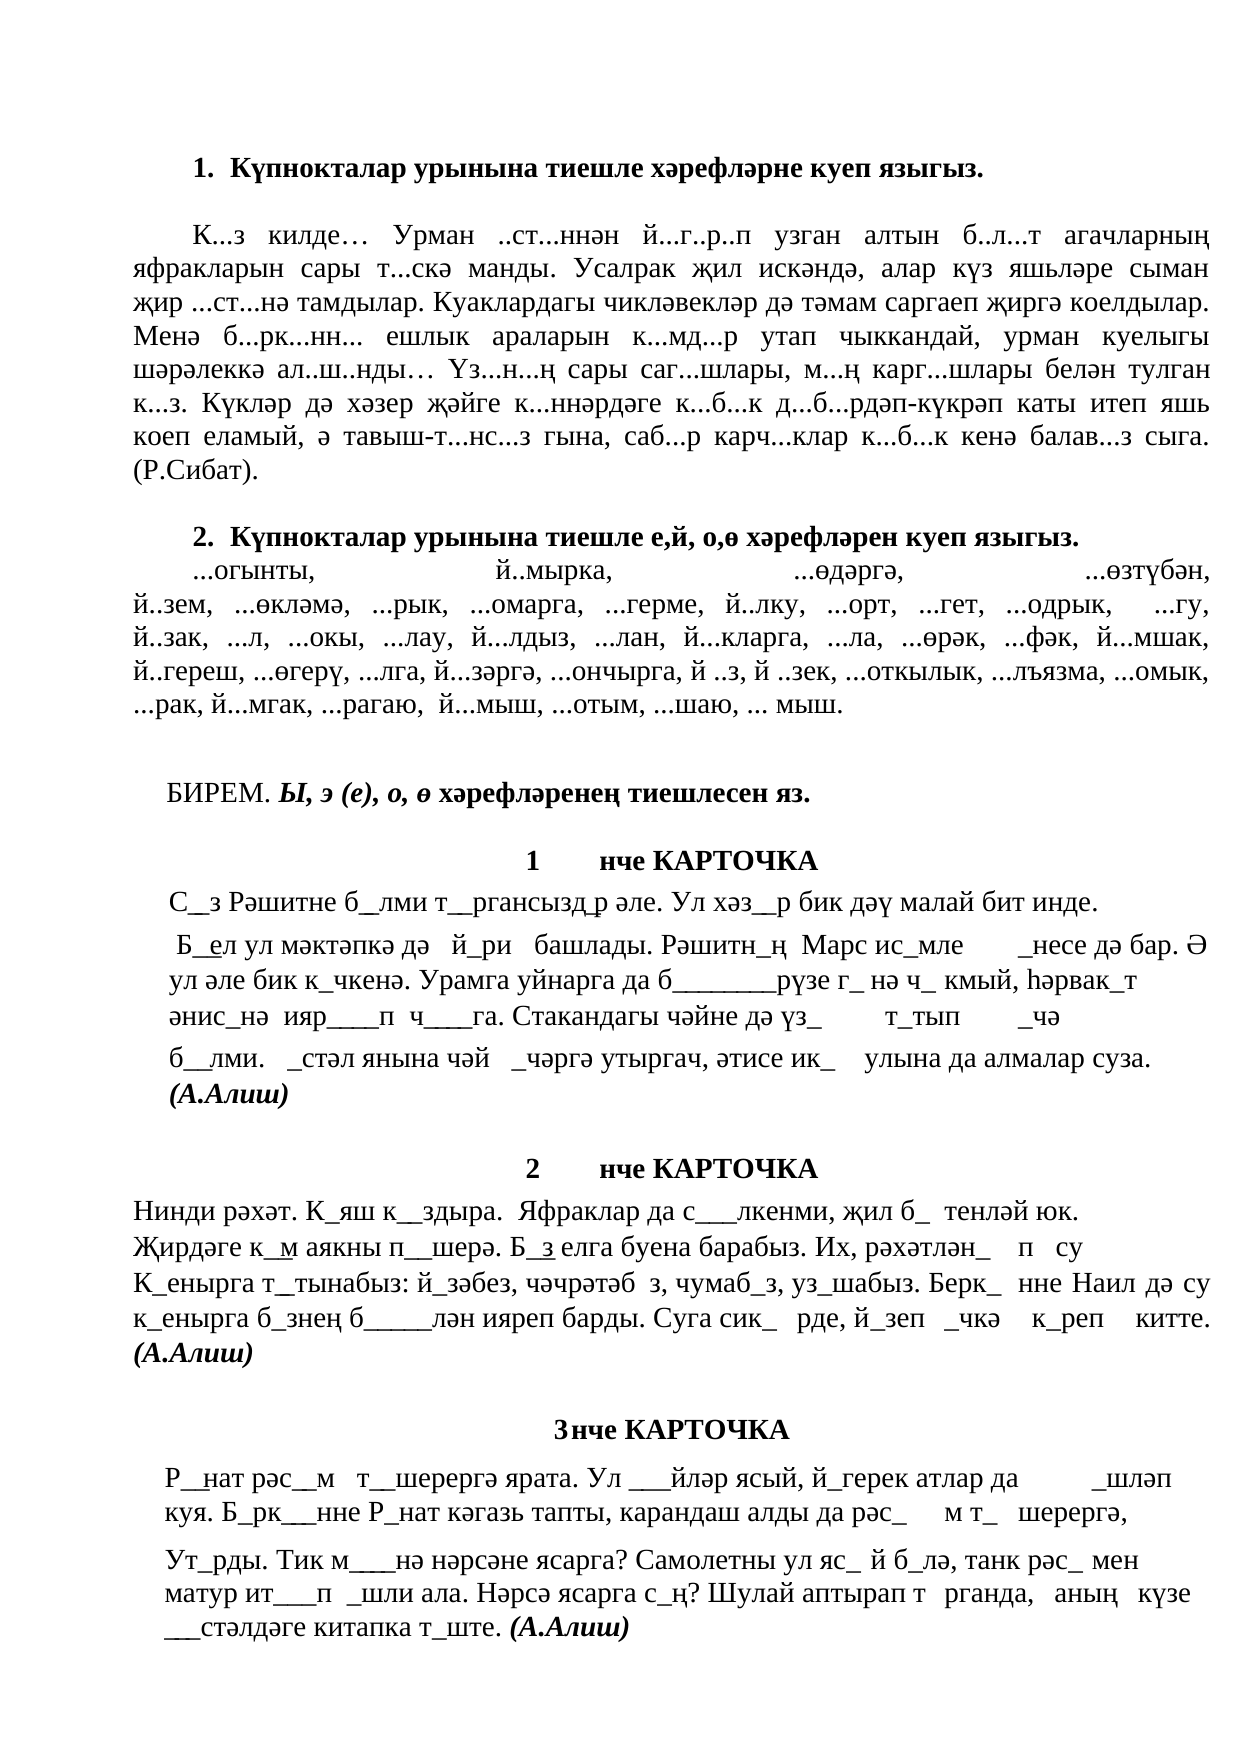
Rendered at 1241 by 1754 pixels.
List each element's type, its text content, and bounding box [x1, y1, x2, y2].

text ...огынты, й..мырка, ...өдәргә, ...өзтүбән, й..зем, ...өкләмә, ...рык, ...омарга, ...герме, й..лку, ...орт, ...гет, ...одрык, ...гу, й..зак, ...л, ...окы, ...лау, й...лдыз, ...лан, й...кларга, ...ла, ...өрәк, ...фәк, й...мшак, й..гереш, ...өгерү, ...лга, й...зәргә, ...ончырга, й ..з, й ..зек, ...откылык, ...лъязма, ...омык, ...рак, й...мгак, ...рагаю, й...мыш, ...отым, ...шаю, ... мыш. [133, 552, 1211, 720]
text Р_ нат рәс м т шерергә ярата. Ул _йләр ясый, й_герек атлар да _шләп куя. Б_рк нне Р_нат кәгазь тапты, карандаш алды да рәс_ м т_ шерергә, [164, 1461, 1211, 1528]
text 1 нче КАРТОЧКА [133, 843, 1211, 876]
list Күпнокталар урынына тиешле хәрефләрне куеп языгыз. [192, 150, 1211, 183]
text Нинди рәхәт. К_яш к здыра. Яфраклар да с лкенми, җил б_ тенләй юк. [133, 1192, 1211, 1227]
text К...з килде… Урман ..ст...ннән й...г..р..п узган алтын б..л...т агачларның яфракларын сары т...скә манды. Усалрак җил искәндә, алар күз яшьләре сыман җир ...ст...нә тамдылар. Куаклардагы чикләвекләр дә тәмам саргаеп җиргә коелдылар. Менә б...рк...нн... ешлык араларын к...мд...р утап чыккандай, урман куелыгы шәрәлеккә ал..ш..нды… Үз...н...ң сары саг...шлары, м...ң карг...шлары белән тулган к...з. Күкләр дә хәзер җәйге к...ннәрдәге к...б...к д...б...рдәп-күкрәп каты итеп яшь коеп еламый, ә тавыш-т...нс...з гына, саб...р карч...клар к...б...к кенә балав...з сыга. (Р.Сибат). [133, 217, 1211, 485]
text БИРЕМ. Ы, э (е), о, ө хәрефләренең тиешлесен яз. [166, 775, 1211, 808]
text К_енырга т _тынабыз: й_зәбез, чәчрәтәб з, чумаб_з, уз_шабыз. Берк_ нне Наил дә су к_енырга б_знең б лән ияреп барды. Суга сик_ рде, й _зеп _чкә к_реп китте. (А.Алиш) [133, 1265, 1211, 1370]
text Җирдәге к_ м аякны п шерә. Б_ з елга буена барабыз. Их, рәхәтлән_ п су [133, 1228, 1211, 1263]
text Ут_рды. Тик м нә нәрсәне ясарга? Самолетны ул яс_ й б_лә, танк рәс_ мен матур ит п _шли ала. Нәрсә ясарга с_ң? Шулай аптырап т рганда, аның күзе стәлдәге китапка т_ште. (А.Алиш) [164, 1542, 1211, 1643]
text Б_ ел ул мәктәпкә дә й_ри башлады. Рәшитн_ң Марс ис_мле _несе дә бар. Ә ул әле бик к_чкенә. Урамга уйнарга да б рүзе г_ нә ч_ кмый, һәрвак_т әнис_нә ияр п ч га. Стакандагы чәйне дә үз_ т_тып _чә [168, 926, 1211, 1032]
text б_ лми. _стәл янына чәй _чәргә утыргач, әтисе ик_ улына да алмалар суза. (А.Алиш) [168, 1039, 1211, 1111]
list Күпнокталар урынына тиешле е,й, о,ө хәрефләрен куеп языгыз. [192, 519, 1211, 552]
text 2 нче КАРТОЧКА [133, 1151, 1211, 1184]
text 3 нче КАРТОЧКА [133, 1412, 1211, 1446]
text С з Рәшитне б лми т ргансызд р әле. Ул хәз р бик дәү малай бит инде. [168, 883, 1211, 919]
